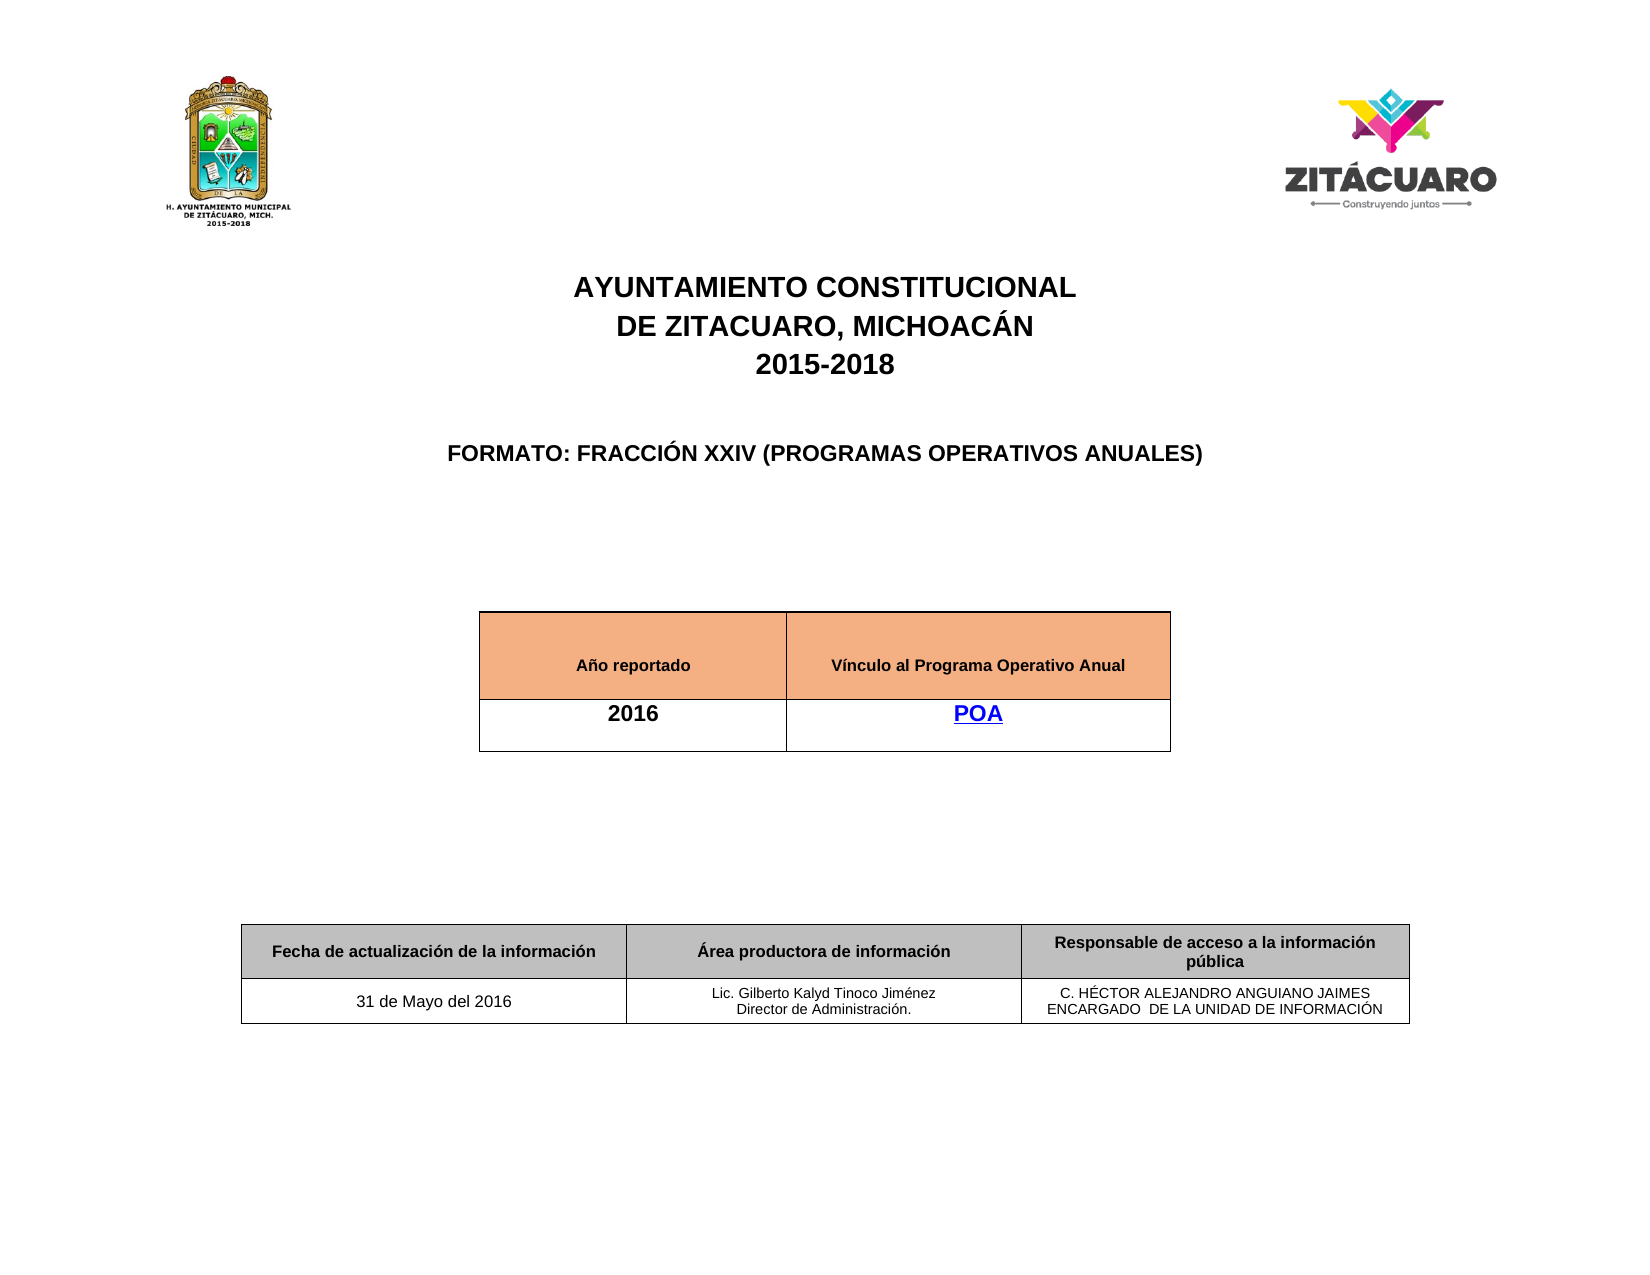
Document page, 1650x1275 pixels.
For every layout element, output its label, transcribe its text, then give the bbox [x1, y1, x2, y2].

table_header Vínculo al Programa Operativo Anual [787, 613, 1170, 699]
text DE ZITACUARO, MICHOACÁN [148, 308, 1502, 342]
table_header Responsable de acceso a la información pública [1022, 925, 1409, 978]
table_header Área productora de información [627, 925, 1021, 978]
table_header Fecha de actualización de la información [242, 925, 626, 978]
picture [1275, 77, 1506, 231]
table_cell 2016 [480, 700, 786, 751]
text 2015-2018 [148, 347, 1502, 381]
table_cell 31 de Mayo del 2016 [242, 979, 626, 1023]
table_cell Lic. Gilberto Kalyd Tinoco Jiménez Director de Administración. [627, 979, 1021, 1023]
table_header Año reportado [480, 613, 786, 699]
table_cell POA [787, 700, 1170, 751]
table_cell C. HÉCTOR ALEJANDRO ANGUIANO JAIMES ENCARGADO DE LA UNIDAD DE INFORMACIÓN [1022, 979, 1409, 1023]
text FORMATO: FRACCIÓN XXIV (PROGRAMAS OPERATIVOS ANUALES) [148, 439, 1502, 466]
text AYUNTAMIENTO CONSTITUCIONAL [148, 270, 1502, 303]
picture [166, 76, 291, 226]
